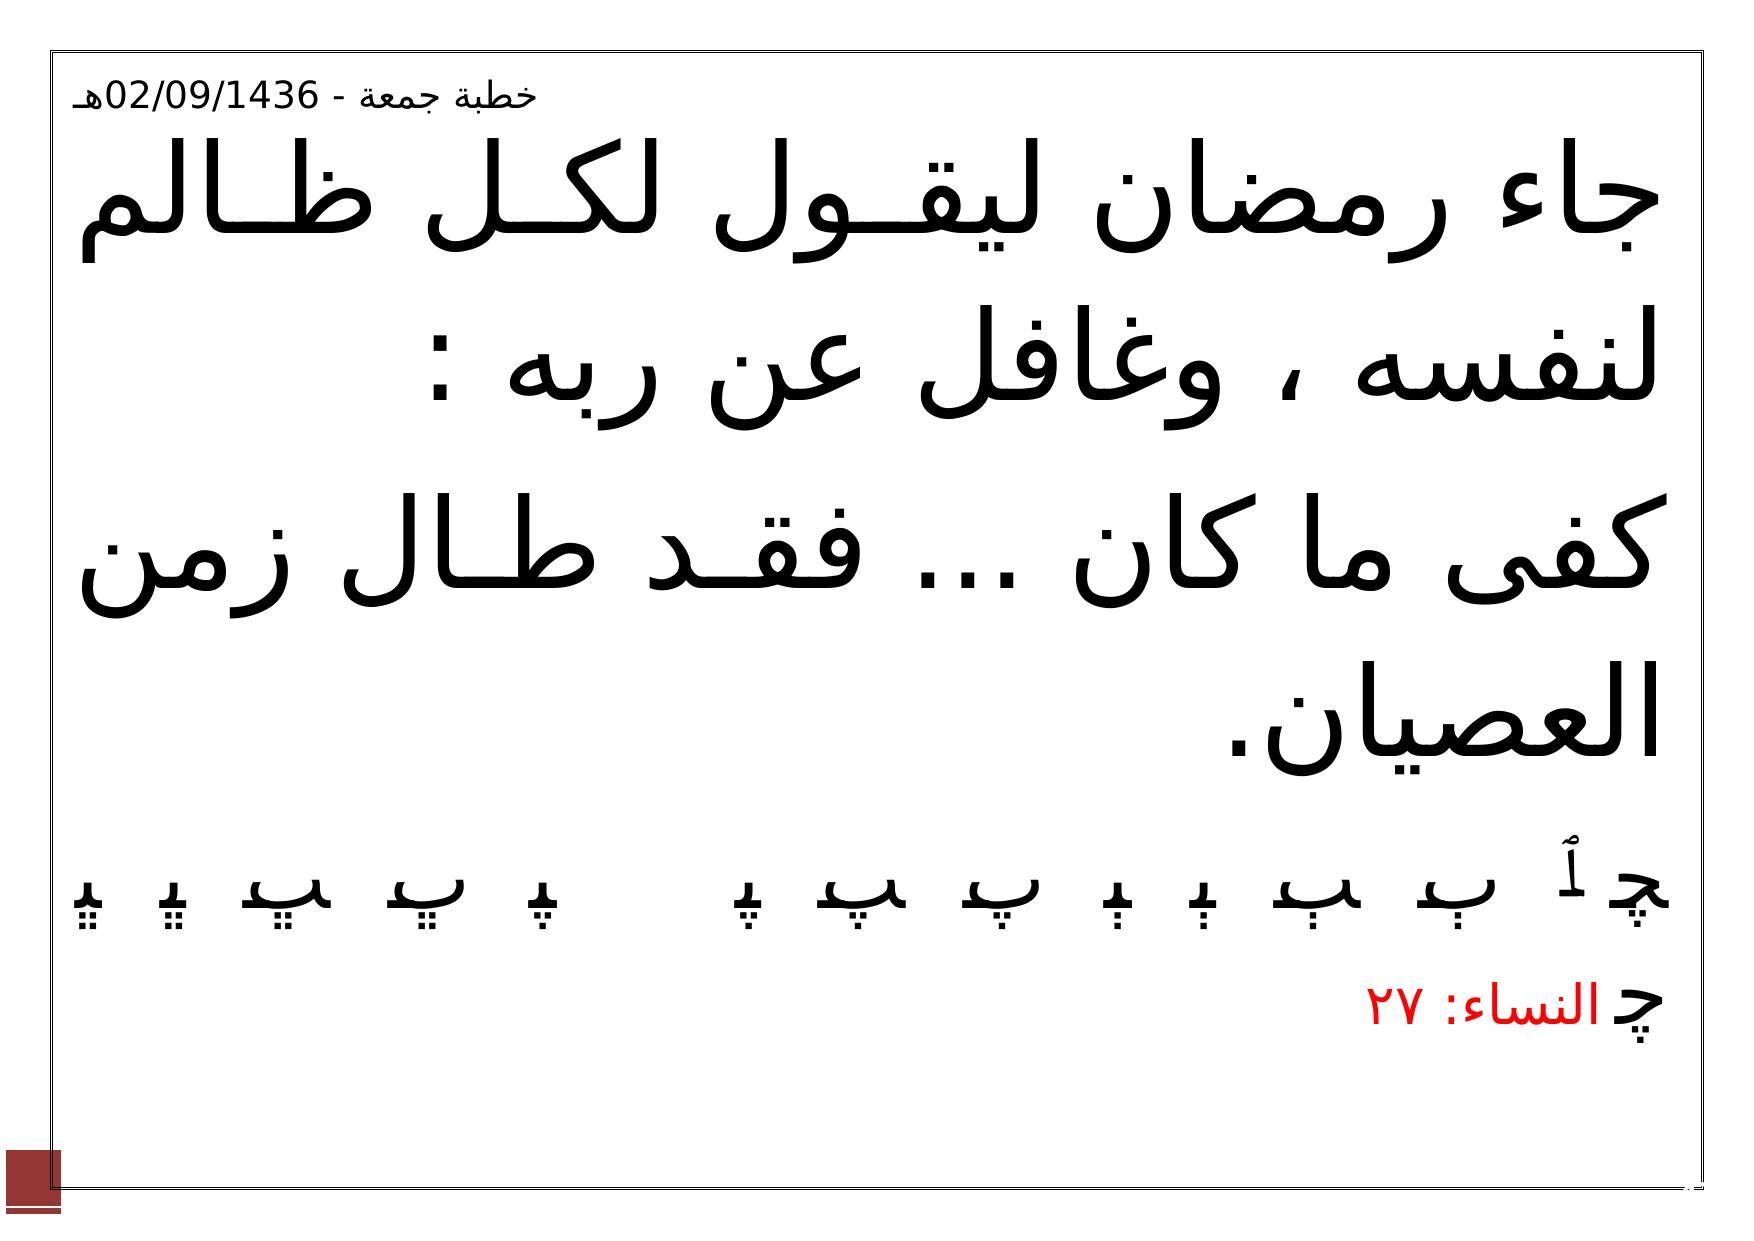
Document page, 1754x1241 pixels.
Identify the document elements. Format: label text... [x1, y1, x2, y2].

text ﭽ ﭑ ﭒ ﭓ ﭔ ﭕ ﭖ ﭗ ﭘ ﭙ ﭚ ﭛ ﭜ ﭝ ﭼ النساء: ٢٧ [74, 828, 1669, 1044]
text جاء رمضان ليقول لكل ظالم لنفسه ، وغافل عن ربه : [74, 117, 1669, 430]
text كفى ما كان ... فقد طال زمن العصيان. [74, 473, 1669, 786]
